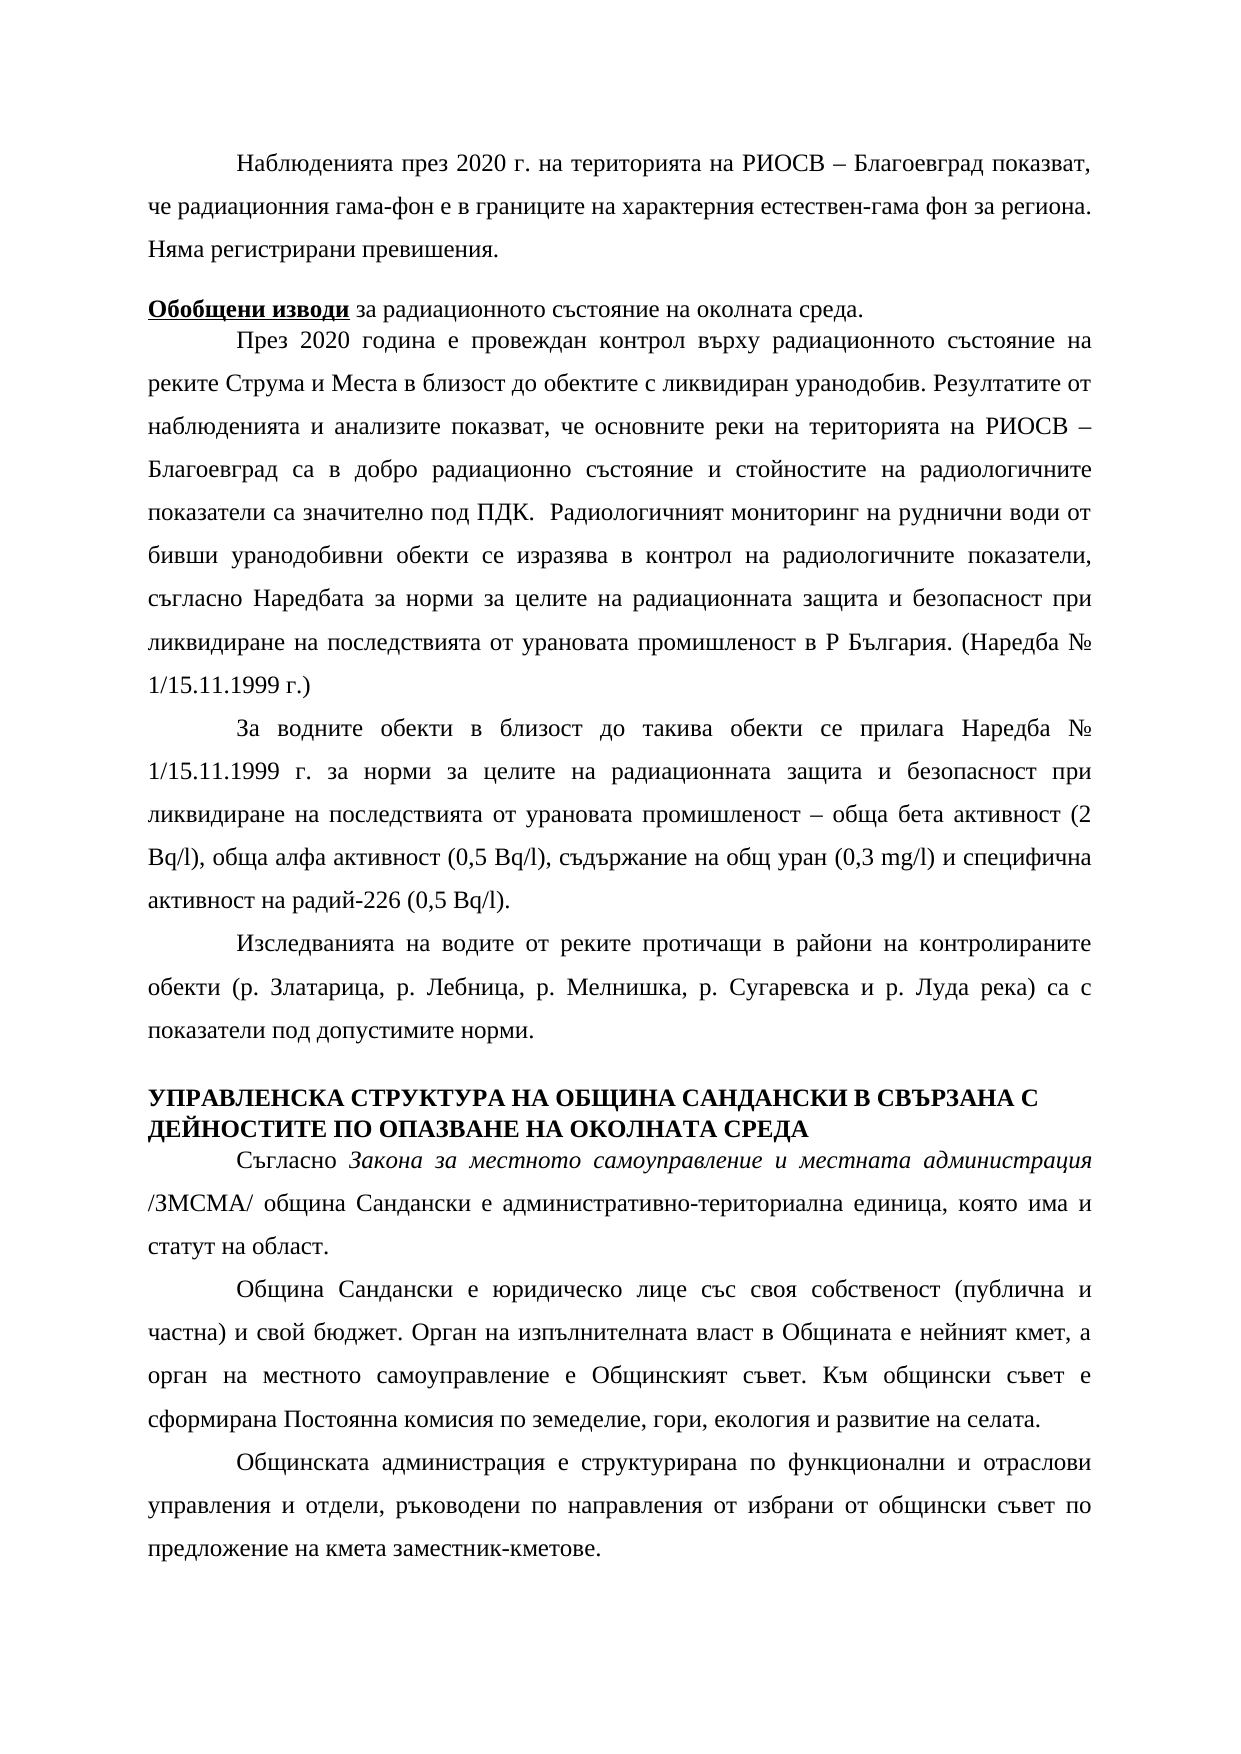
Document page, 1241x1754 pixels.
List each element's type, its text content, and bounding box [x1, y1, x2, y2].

text Съгласно Закона за местното самоуправление и местната администрация /ЗМСМА/ община Сандански е административно-териториална единица, която има и статут на област. [148, 1145, 1093, 1260]
text За водните обекти в близост до такива обекти се прилага Наредба № 1/15.11.1999 г. за норми за целите на радиационната защита и безопасност при ликвидиране на последствията от урановата промишленост – обща бета активност (2 Bq/l), обща алфа активност (0,5 Bq/l), съдържание на общ уран (0,3 mg/l) и специфична активност на радий-226 (0,5 Bq/l). [148, 713, 1093, 914]
text Наблюденията през 2020 г. на територията на РИОСВ – Благоевград показват, че радиационния гама-фон е в границите на характерния естествен-гама фон за региона. Няма регистрирани превишения. [148, 148, 1093, 263]
text Общинската администрация е структурирана по функционални и отраслови управления и отдели, ръководени по направления от избрани от общински съвет по предложение на кмета заместник-кметове. [148, 1447, 1093, 1562]
text Обобщени изводи за радиационното състояние на околната среда. [148, 294, 1093, 322]
subtitle УПРАВЛЕНСКА СТРУКТУРА НА ОБЩИНА САНДАНСКИ В СВЪРЗАНА С ДЕЙНОСТИТЕ ПО ОПАЗВАНЕ НА ОКОЛНАТА СРЕДА [148, 1083, 1093, 1143]
text Изследванията на водите от реките протичащи в райони на контролираните обекти (р. Златарица, р. Лебница, р. Мелнишка, р. Сугаревска и р. Луда река) са с показатели под допустимите норми. [148, 928, 1093, 1043]
text През 2020 година е провеждан контрол върху радиационното състояние на реките Струма и Места в близост до обектите с ликвидиран уранодобив. Резултатите от наблюденията и анализите показват, че основните реки на територията на РИОСВ – Благоевград са в добро радиационно състояние и стойностите на радиологичните показатели са значително под ПДК. Радиологичният мониторинг на руднични води от бивши уранодобивни обекти се изразява в контрол на радиологичните показатели, съгласно Наредбата за норми за целите на радиационната защита и безопасност при ликвидиране на последствията от урановата промишленост в Р България. (Наредба № 1/15.11.1999 г.) [148, 325, 1093, 698]
text Община Сандански е юридическо лице със своя собственост (публична и частна) и свой бюджет. Орган на изпълнителната власт в Общината е нейният кмет, а орган на местното самоуправление е Общинският съвет. Към общински съвет е сформирана Постоянна комисия по земеделие, гори, екология и развитие на селата. [148, 1274, 1093, 1432]
